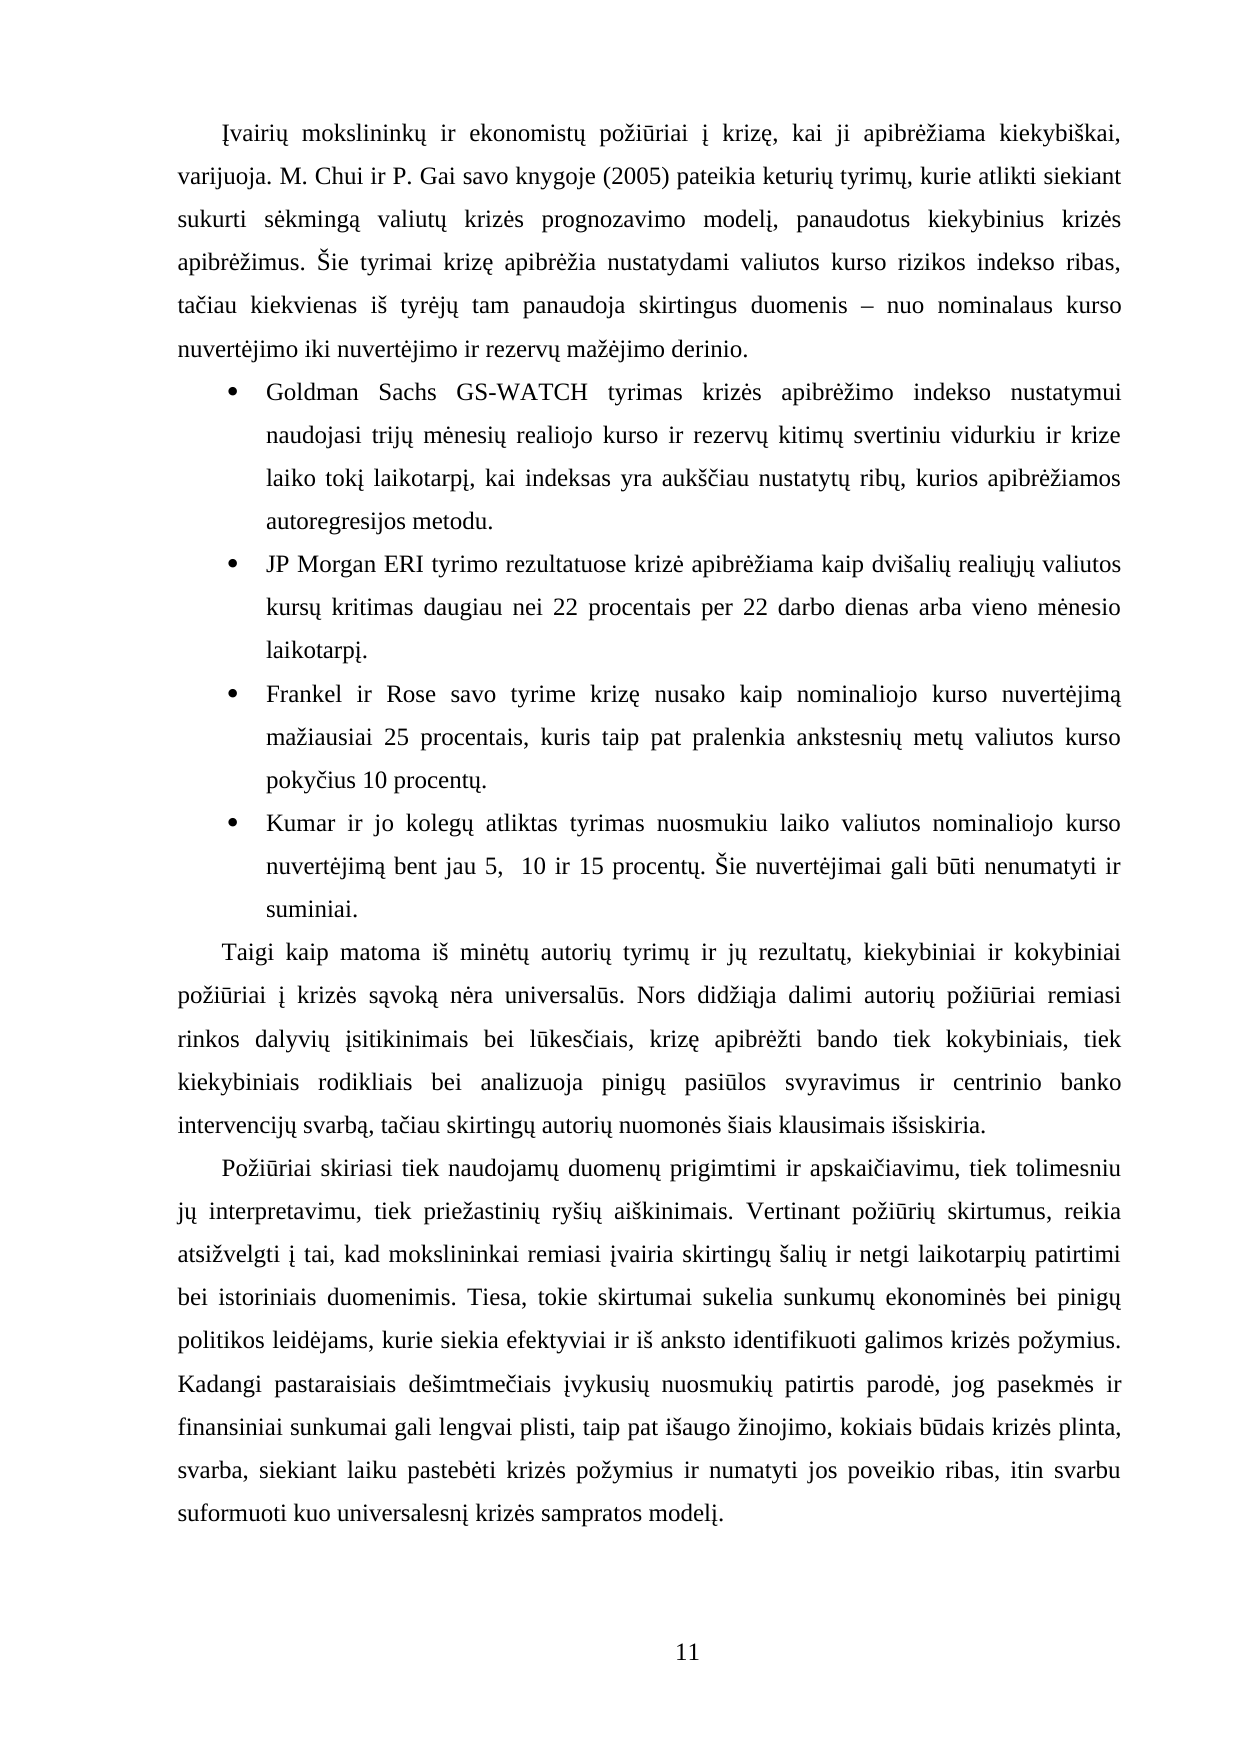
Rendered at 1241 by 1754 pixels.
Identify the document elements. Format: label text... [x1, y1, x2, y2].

text Požiūriai skiriasi tiek naudojamų duomenų prigimtimi ir apskaičiavimu, tiek tolimesniu jų interpretavimu, tiek priežastinių ryšių aiškinimais. Vertinant požiūrių skirtumus, reikia atsižvelgti į tai, kad mokslininkai remiasi įvairia skirtingų šalių ir netgi laikotarpių patirtimi bei istoriniais duomenimis. Tiesa, tokie skirtumai sukelia sunkumų ekonominės bei pinigų politikos leidėjams, kurie siekia efektyviai ir iš anksto identifikuoti galimos krizės požymius. Kadangi pastaraisiais dešimtmečiais įvykusių nuosmukių patirtis parodė, jog pasekmės ir finansiniai sunkumai gali lengvai plisti, taip pat išaugo žinojimo, kokiais būdais krizės plinta, svarba, siekiant laiku pastebėti krizės požymius ir numatyti jos poveikio ribas, itin svarbu suformuoti kuo universalesnį krizės sampratos modelį. [177, 1153, 1122, 1527]
list Kumar ir jo kolegų atliktas tyrimas nuosmukiu laiko valiutos nominaliojo kurso nuvertėjimą bent jau 5, 10 ir 15 procentų. Šie nuvertėjimai gali būti nenumatyti ir suminiai. [228, 808, 1122, 923]
list Goldman Sachs GS-WATCH tyrimas krizės apibrėžimo indekso nustatymui naudojasi trijų mėnesių realiojo kurso ir rezervų kitimų svertiniu vidurkiu ir krize laiko tokį laikotarpį, kai indeksas yra aukščiau nustatytų ribų, kurios apibrėžiamos autoregresijos metodu. [228, 377, 1122, 535]
list Frankel ir Rose savo tyrime krizę nusako kaip nominaliojo kurso nuvertėjimą mažiausiai 25 procentais, kuris taip pat pralenkia ankstesnių metų valiutos kurso pokyčius 10 procentų. [228, 679, 1122, 794]
text Įvairių mokslininkų ir ekonomistų požiūriai į krizę, kai ji apibrėžiama kiekybiškai, varijuoja. M. Chui ir P. Gai savo knygoje (2005) pateikia keturių tyrimų, kurie atlikti siekiant sukurti sėkmingą valiutų krizės prognozavimo modelį, panaudotus kiekybinius krizės apibrėžimus. Šie tyrimai krizę apibrėžia nustatydami valiutos kurso rizikos indekso ribas, tačiau kiekvienas iš tyrėjų tam panaudoja skirtingus duomenis – nuo nominalaus kurso nuvertėjimo iki nuvertėjimo ir rezervų mažėjimo derinio. [177, 118, 1122, 362]
text Taigi kaip matoma iš minėtų autorių tyrimų ir jų rezultatų, kiekybiniai ir kokybiniai požiūriai į krizės sąvoką nėra universalūs. Nors didžiąja dalimi autorių požiūriai remiasi rinkos dalyvių įsitikinimais bei lūkesčiais, krizę apibrėžti bando tiek kokybiniais, tiek kiekybiniais rodikliais bei analizuoja pinigų pasiūlos svyravimus ir centrinio banko intervencijų svarbą, tačiau skirtingų autorių nuomonės šiais klausimais išsiskiria. [177, 937, 1122, 1139]
list JP Morgan ERI tyrimo rezultatuose krizė apibrėžiama kaip dvišalių realiųjų valiutos kursų kritimas daugiau nei 22 procentais per 22 darbo dienas arba vieno mėnesio laikotarpį. [228, 549, 1122, 664]
